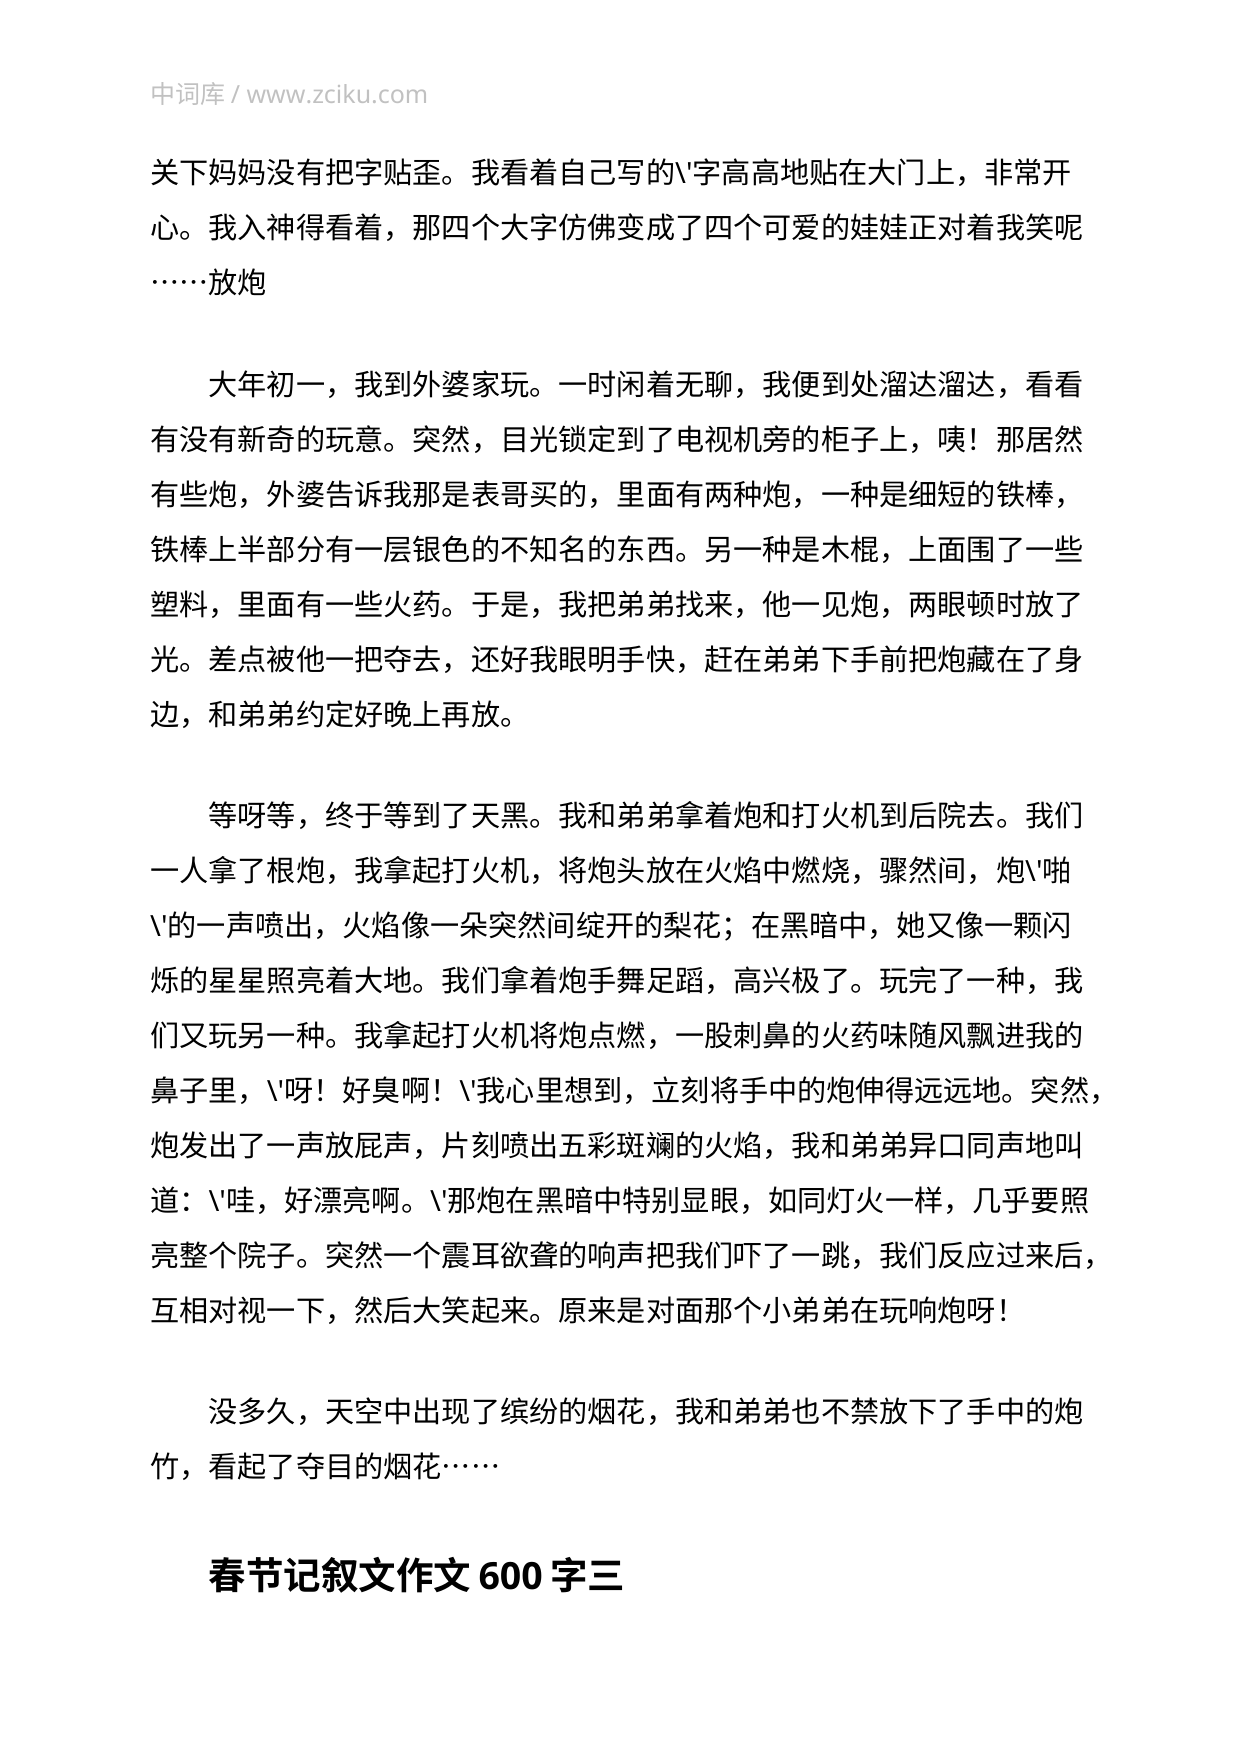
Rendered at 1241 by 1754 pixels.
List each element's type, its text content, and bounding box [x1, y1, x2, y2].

text 等呀等，终于等到了天黑。我和弟弟拿着炮和打火机到后院去。我们一人拿了根炮，我拿起打火机，将炮头放在火焰中燃烧，骤然间，炮\'啪\'的一声喷出，火焰像一朵突然间绽开的梨花；在黑暗中，她又像一颗闪烁的星星照亮着大地。我们拿着炮手舞足蹈，高兴极了。玩完了一种，我们又玩另一种。我拿起打火机将炮点燃，一股刺鼻的火药味随风飘进我的鼻子里，\'呀！好臭啊！\'我心里想到，立刻将手中的炮伸得远远地。突然，炮发出了一声放屁声，片刻喷出五彩斑斓的火焰，我和弟弟异口同声地叫道：\'哇，好漂亮啊。\'那炮在黑暗中特别显眼，如同灯火一样，几乎要照亮整个院子。突然一个震耳欲聋的响声把我们吓了一跳，我们反应过来后，互相对视一下，然后大笑起来。原来是对面那个小弟弟在玩响炮呀！ [150, 793, 1090, 1329]
text 春节记叙文作文600字三 [150, 1546, 1090, 1600]
text 大年初一，我到外婆家玩。一时闲着无聊，我便到处溜达溜达，看看有没有新奇的玩意。突然，目光锁定到了电视机旁的柜子上，咦！那居然有些炮，外婆告诉我那是表哥买的，里面有两种炮，一种是细短的铁棒，铁棒上半部分有一层银色的不知名的东西。另一种是木棍，上面围了一些塑料，里面有一些火药。于是，我把弟弟找来，他一见炮，两眼顿时放了光。差点被他一把夺去，还好我眼明手快，赶在弟弟下手前把炮藏在了身边，和弟弟约定好晚上再放。 [150, 362, 1090, 733]
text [150, 150, 1090, 302]
text 没多久，天空中出现了缤纷的烟花，我和弟弟也不禁放下了手中的炮竹，看起了夺目的烟花…… [150, 1389, 1090, 1486]
